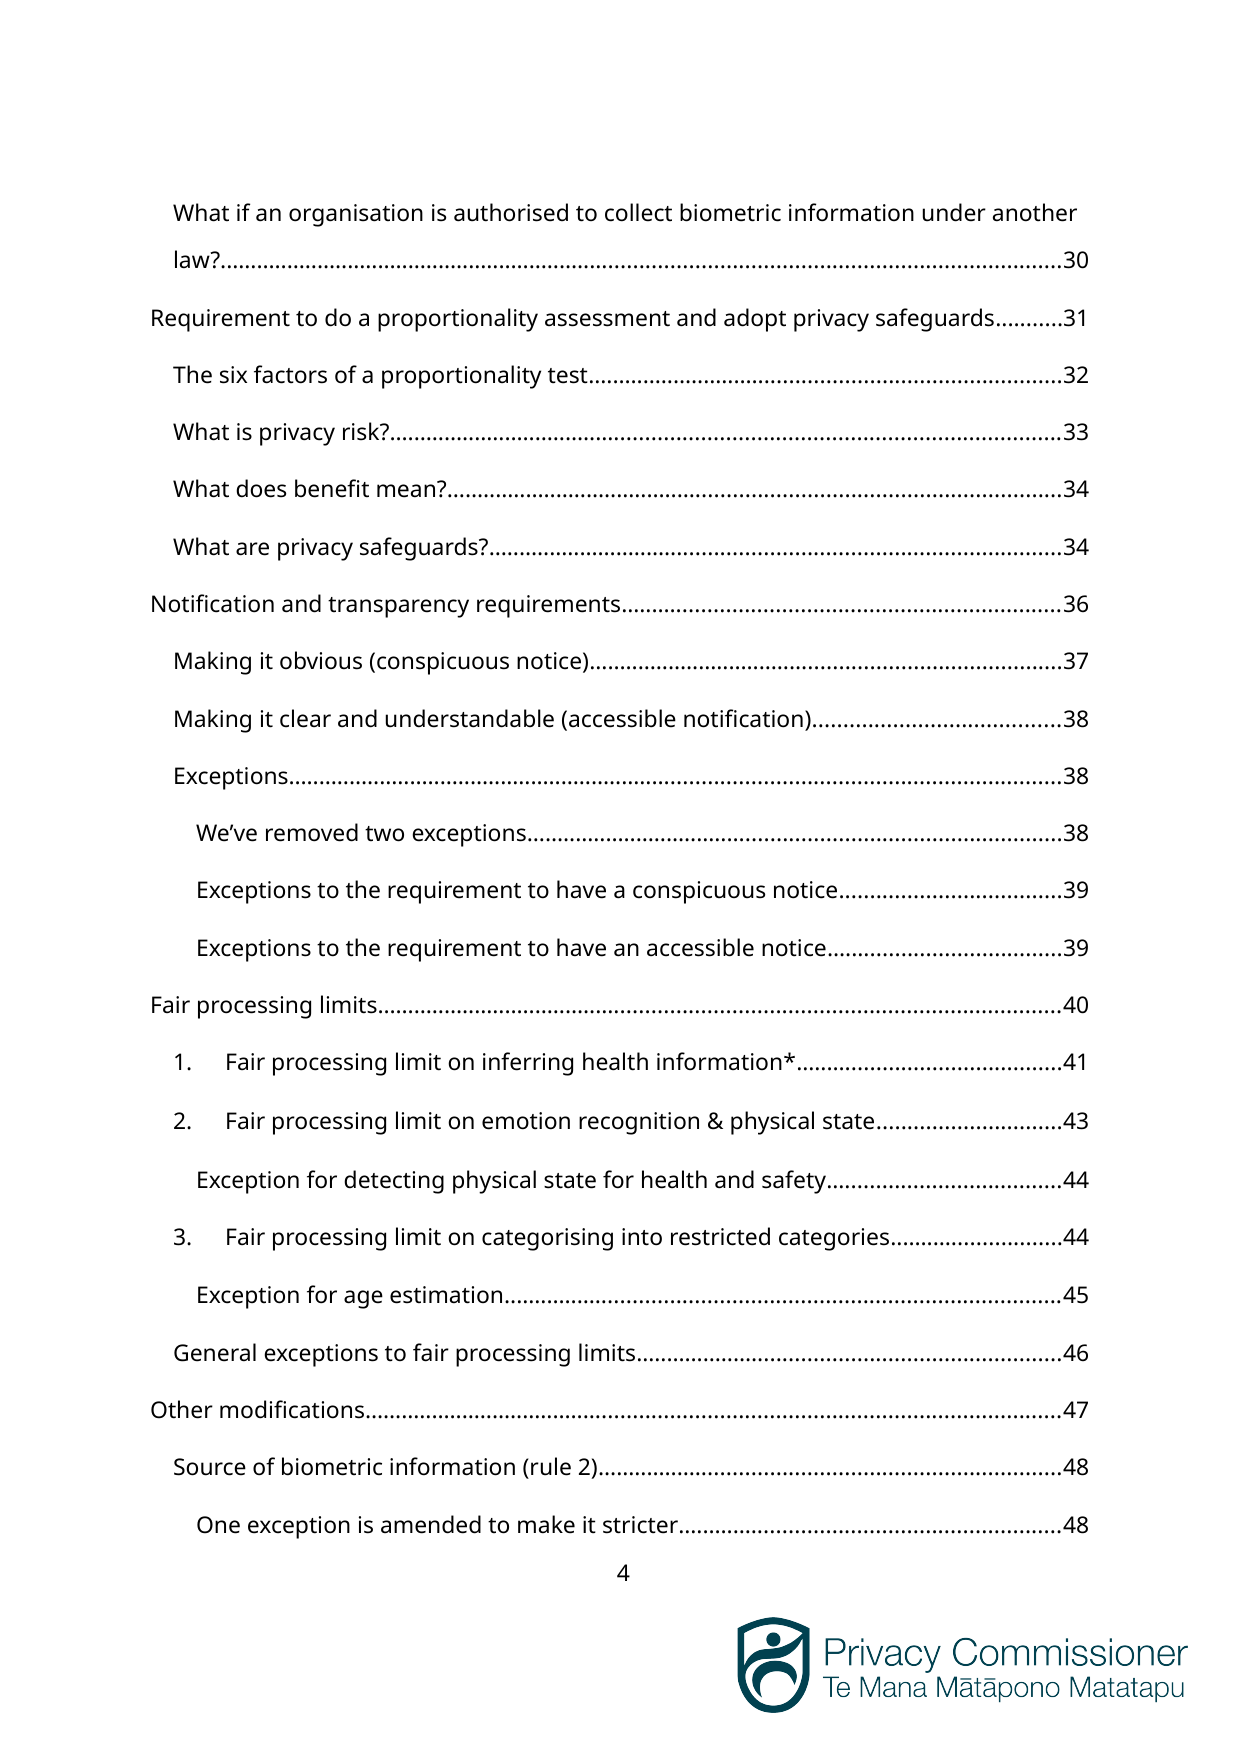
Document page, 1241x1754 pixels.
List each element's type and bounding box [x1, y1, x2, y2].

picture [737, 1682, 764, 1713]
picture [737, 1617, 764, 1627]
picture [746, 1642, 802, 1705]
picture [745, 1625, 801, 1661]
picture [782, 1617, 1188, 1713]
